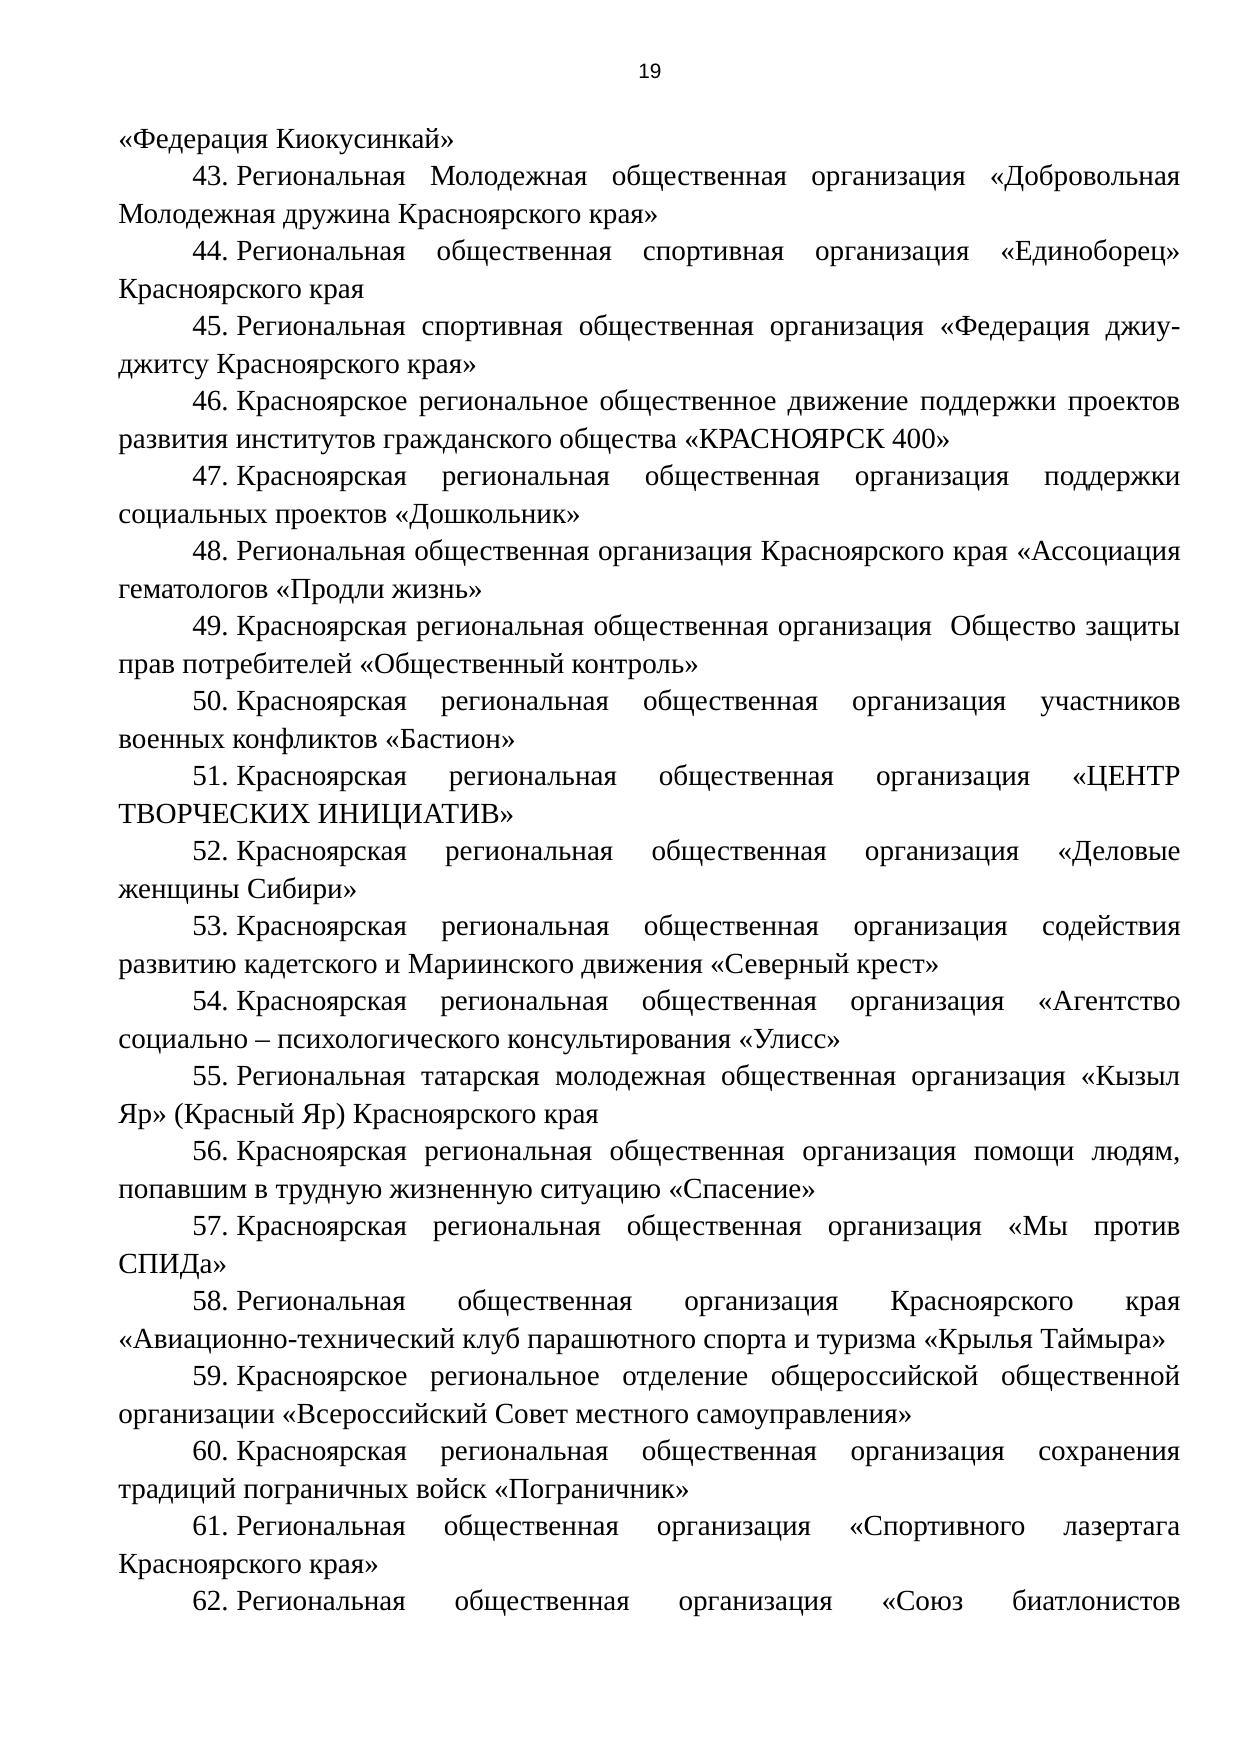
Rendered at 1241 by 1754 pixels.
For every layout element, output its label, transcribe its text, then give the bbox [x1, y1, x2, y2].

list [118, 118, 1181, 156]
list Региональная общественная организация Красноярского края «Ассоциация гематологов «Продли жизнь» [118, 531, 1181, 606]
list Красноярская региональная общественная организация поддержки социальных проектов «Дошкольник» [118, 456, 1181, 531]
list Красноярская региональная общественная организация Общество защиты прав потребителей «Общественный контроль» [118, 606, 1181, 681]
list Региональная Молодежная общественная организация «Добровольная Молодежная дружина Красноярского края» [118, 156, 1181, 231]
list Красноярское региональное отделение общероссийской общественной организации «Всероссийский Совет местного самоуправления» [118, 1356, 1181, 1431]
list Региональная общественная организация Красноярского края «Авиационно-технический клуб парашютного спорта и туризма «Крылья Таймыра» [118, 1281, 1181, 1356]
list Красноярское региональное общественное движение поддержки проектов развития институтов гражданского общества «КРАСНОЯРСК 400» [118, 381, 1181, 456]
list Региональная спортивная общественная организация «Федерация джиу-джитсу Красноярского края» [118, 306, 1181, 381]
list Региональная общественная организация «Спортивного лазертага Красноярского края» [118, 1506, 1181, 1581]
list Красноярская региональная общественная организация участников военных конфликтов «Бастион» [118, 681, 1181, 756]
list Красноярская региональная общественная организация «Мы против СПИДа» [118, 1206, 1181, 1281]
list Красноярская региональная общественная организация помощи людям, попавшим в трудную жизненную ситуацию «Спасение» [118, 1131, 1181, 1206]
list Красноярская региональная общественная организация «ЦЕНТР ТВОРЧЕСКИХ ИНИЦИАТИВ» [118, 756, 1181, 831]
list Красноярская региональная общественная организация «Деловые женщины Сибири» [118, 831, 1181, 906]
list Красноярская региональная общественная организация «Агентство социально – психологического консультирования «Улисс» [118, 981, 1181, 1056]
list Красноярская региональная общественная организация содействия развитию кадетского и Мариинского движения «Северный крест» [118, 906, 1181, 981]
list Красноярская региональная общественная организация сохранения традиций пограничных войск «Пограничник» [118, 1431, 1181, 1506]
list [118, 1581, 1181, 1618]
list Региональная татарская молодежная общественная организация «Кызыл Яр» (Красный Яр) Красноярского края [118, 1056, 1181, 1131]
list Региональная общественная спортивная организация «Единоборец» Красноярского края [118, 231, 1181, 306]
